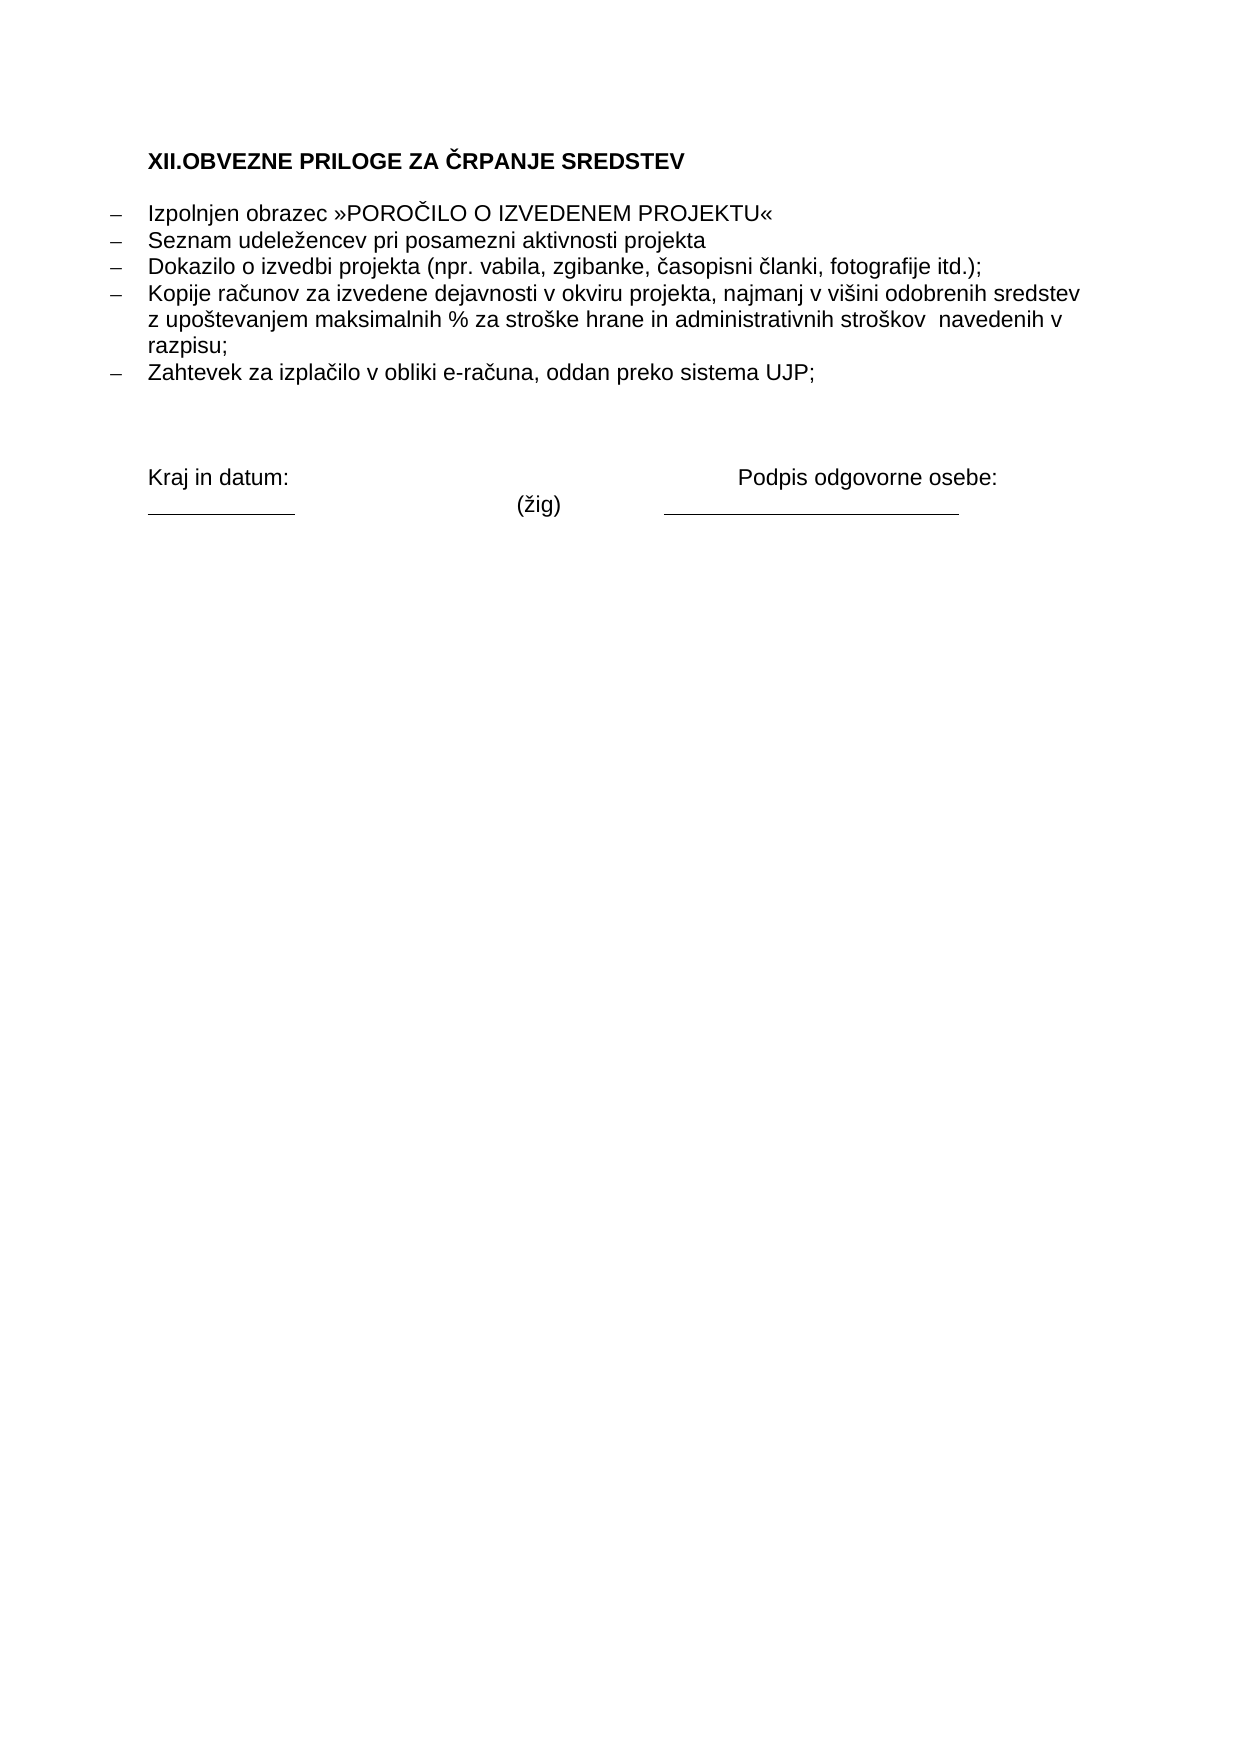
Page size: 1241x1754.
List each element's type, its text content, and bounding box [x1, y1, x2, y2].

list Izpolnjen obrazec »POROČILO O IZVEDENEM PROJEKTU« [110, 200, 1093, 227]
list Zahtevek za izplačilo v obliki e-računa, oddan preko sistema UJP; [110, 359, 1093, 385]
text XII.OBVEZNE PRILOGE ZA ČRPANJE SREDSTEV [148, 148, 1093, 174]
list Seznam udeležencev pri posamezni aktivnosti projekta [110, 227, 1093, 253]
list Kopije računov za izvedene dejavnosti v okviru projekta, najmanj v višini odobrenih sredstev z upoštevanjem maksimalnih % za stroške hrane in administrativnih stroškov navedenih v razpisu; [110, 280, 1093, 359]
text (žig) [148, 491, 1093, 517]
text Kraj in datum: Podpis odgovorne osebe: [148, 464, 1093, 491]
list Dokazilo o izvedbi projekta (npr. vabila, zgibanke, časopisni članki, fotografije itd.); [110, 253, 1093, 280]
